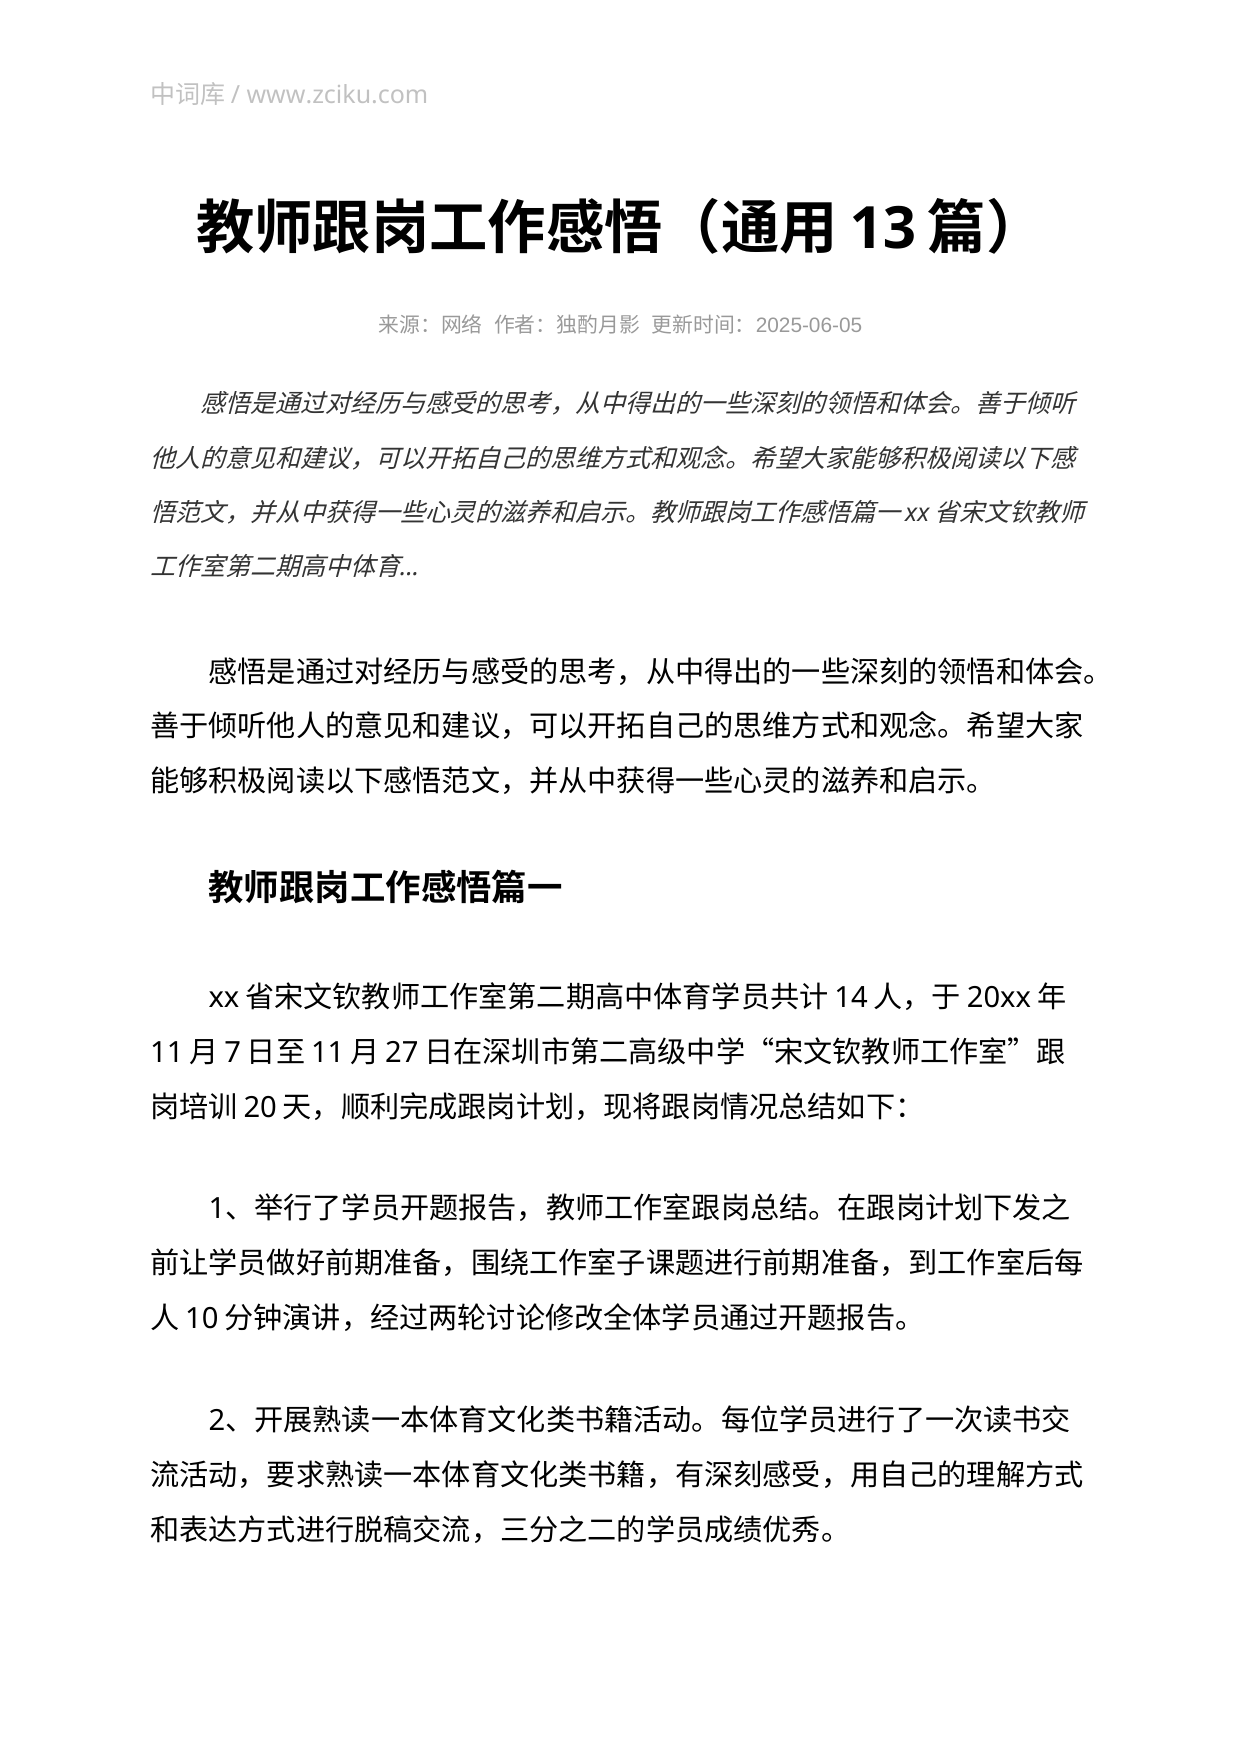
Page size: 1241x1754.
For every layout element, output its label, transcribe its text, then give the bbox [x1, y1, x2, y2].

text 来源：网络 作者：独酌月影 更新时间：2025-06-05 [150, 313, 1090, 337]
subtitle 教师跟岗工作感悟（通用13篇） [150, 181, 1090, 266]
text 2、开展熟读一本体育文化类书籍活动。每位学员进行了一次读书交流活动，要求熟读一本体育文化类书籍，有深刻感受，用自己的理解方式和表达方式进行脱稿交流，三分之二的学员成绩优秀。 [150, 1397, 1090, 1549]
text 感悟是通过对经历与感受的思考，从中得出的一些深刻的领悟和体会。善于倾听他人的意见和建议，可以开拓自己的思维方式和观念。希望大家能够积极阅读以下感悟范文，并从中获得一些心灵的滋养和启示。教师跟岗工作感悟篇一xx省宋文钦教师工作室第二期高中体育... [150, 384, 1090, 583]
text xx省宋文钦教师工作室第二期高中体育学员共计14人，于20xx年11月7日至11月27日在深圳市第二高级中学“宋文钦教师工作室”跟岗培训20天，顺利完成跟岗计划，现将跟岗情况总结如下： [150, 973, 1090, 1126]
text 感悟是通过对经历与感受的思考，从中得出的一些深刻的领悟和体会。善于倾听他人的意见和建议，可以开拓自己的思维方式和观念。希望大家能够积极阅读以下感悟范文，并从中获得一些心灵的滋养和启示。 [150, 648, 1090, 800]
text 教师跟岗工作感悟篇一 [150, 860, 1090, 911]
text 1、举行了学员开题报告，教师工作室跟岗总结。在跟岗计划下发之前让学员做好前期准备，围绕工作室子课题进行前期准备，到工作室后每人10分钟演讲，经过两轮讨论修改全体学员通过开题报告。 [150, 1185, 1090, 1337]
